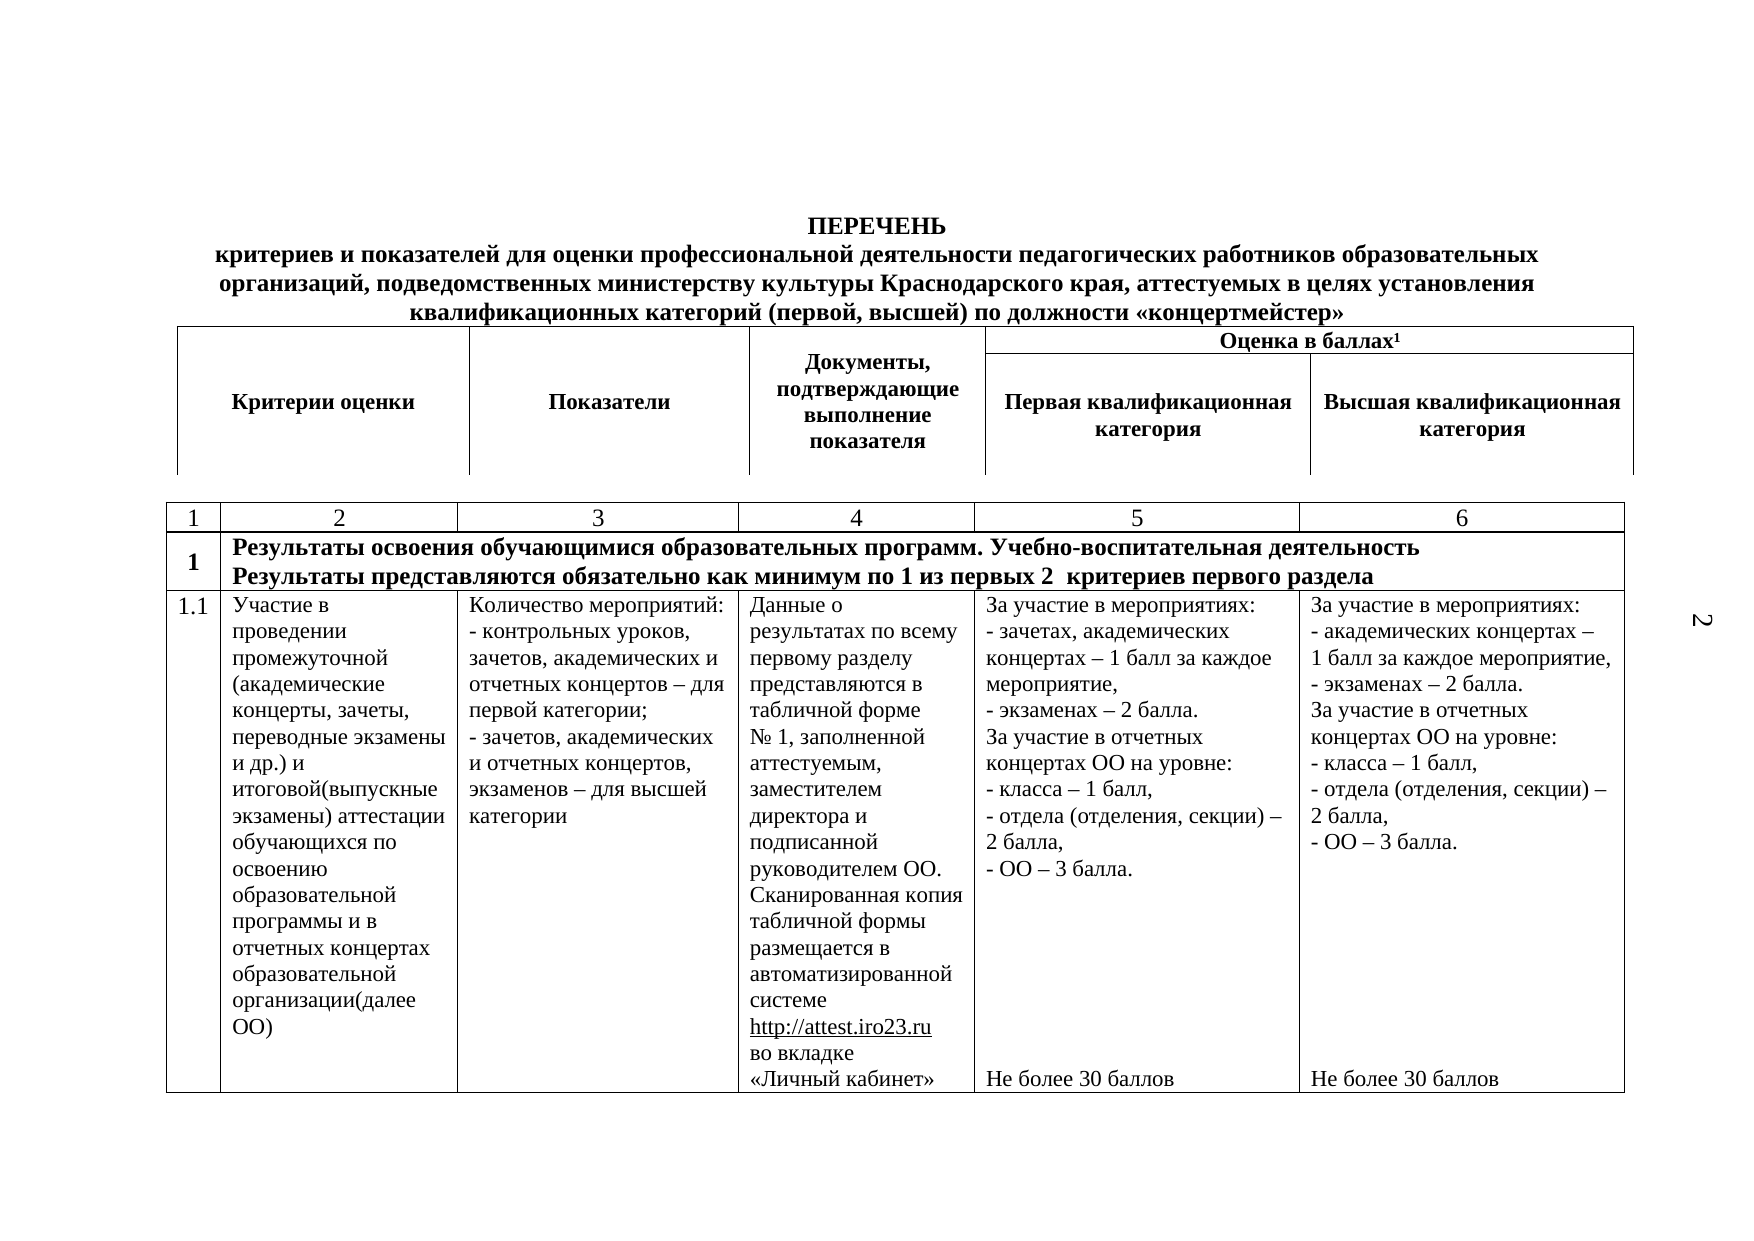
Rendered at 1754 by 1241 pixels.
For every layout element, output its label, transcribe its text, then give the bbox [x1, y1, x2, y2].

text квалификационных категорий (первой, высшей) по должности «концертмейстер» [177, 297, 1577, 326]
table_header 5 [975, 503, 1299, 531]
table_cell 1 [167, 533, 220, 590]
table_header 6 [1300, 503, 1624, 531]
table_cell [739, 591, 974, 1092]
table_cell 1.1 [167, 591, 220, 1092]
table_cell Количество мероприятий: - контрольных уроков, зачетов, академических и отчетных концертов – для первой категории; - зачетов, академических и отчетных концертов, экзаменов – для высшей категории [458, 591, 738, 1092]
table_cell За участие в мероприятиях: - зачетах, академических концертах – 1 балл за каждое мероприятие, - экзаменах – 2 балла. За участие в отчетных концертах ОО на уровне: - класса – 1 балл, - отдела (отделения, секции) – 2 балла, - ОО – 3 балла. Не более 30 баллов [975, 591, 1299, 1092]
table_header 2 [221, 503, 457, 531]
text ПЕРЕЧЕНЬ [177, 211, 1577, 239]
table_header Оценка в баллах¹ [986, 327, 1633, 353]
table_cell Результаты освоения обучающимися образовательных программ. Учебно-воспитательная деятельность Результаты представляются обязательно как минимум по 1 из первых 2 критериев первого раздела [221, 533, 1624, 590]
table_header Критерии оценки [178, 327, 469, 475]
table_cell За участие в мероприятиях: - академических концертах – 1 балл за каждое мероприятие, - экзаменах – 2 балла. За участие в отчетных концертах ОО на уровне: - класса – 1 балл, - отдела (отделения, секции) – 2 балла, - ОО – 3 балла. Не более 30 баллов [1300, 591, 1624, 1092]
table_header Показатели [470, 327, 749, 475]
text организаций, подведомственных министерству культуры Краснодарского края, аттестуемых в целях установления [177, 268, 1577, 297]
table_cell Участие в проведении промежуточной (академические концерты, зачеты, переводные экзамены и др.) и итоговой(выпускные экзамены) аттестации обучающихся по освоению образовательной программы и в отчетных концертах образовательной организации(далее ОО) [221, 591, 457, 1092]
table_header Документы, подтверждающие выполнение показателя [750, 327, 985, 475]
text критериев и показателей для оценки профессиональной деятельности педагогических работников образовательных [177, 239, 1577, 268]
table_header 1 [167, 503, 220, 531]
table_cell Высшая квалификационная категория [1311, 354, 1633, 475]
table_cell Первая квалификационная категория [986, 354, 1310, 475]
table_header 3 [458, 503, 738, 531]
table_header 4 [739, 503, 974, 531]
